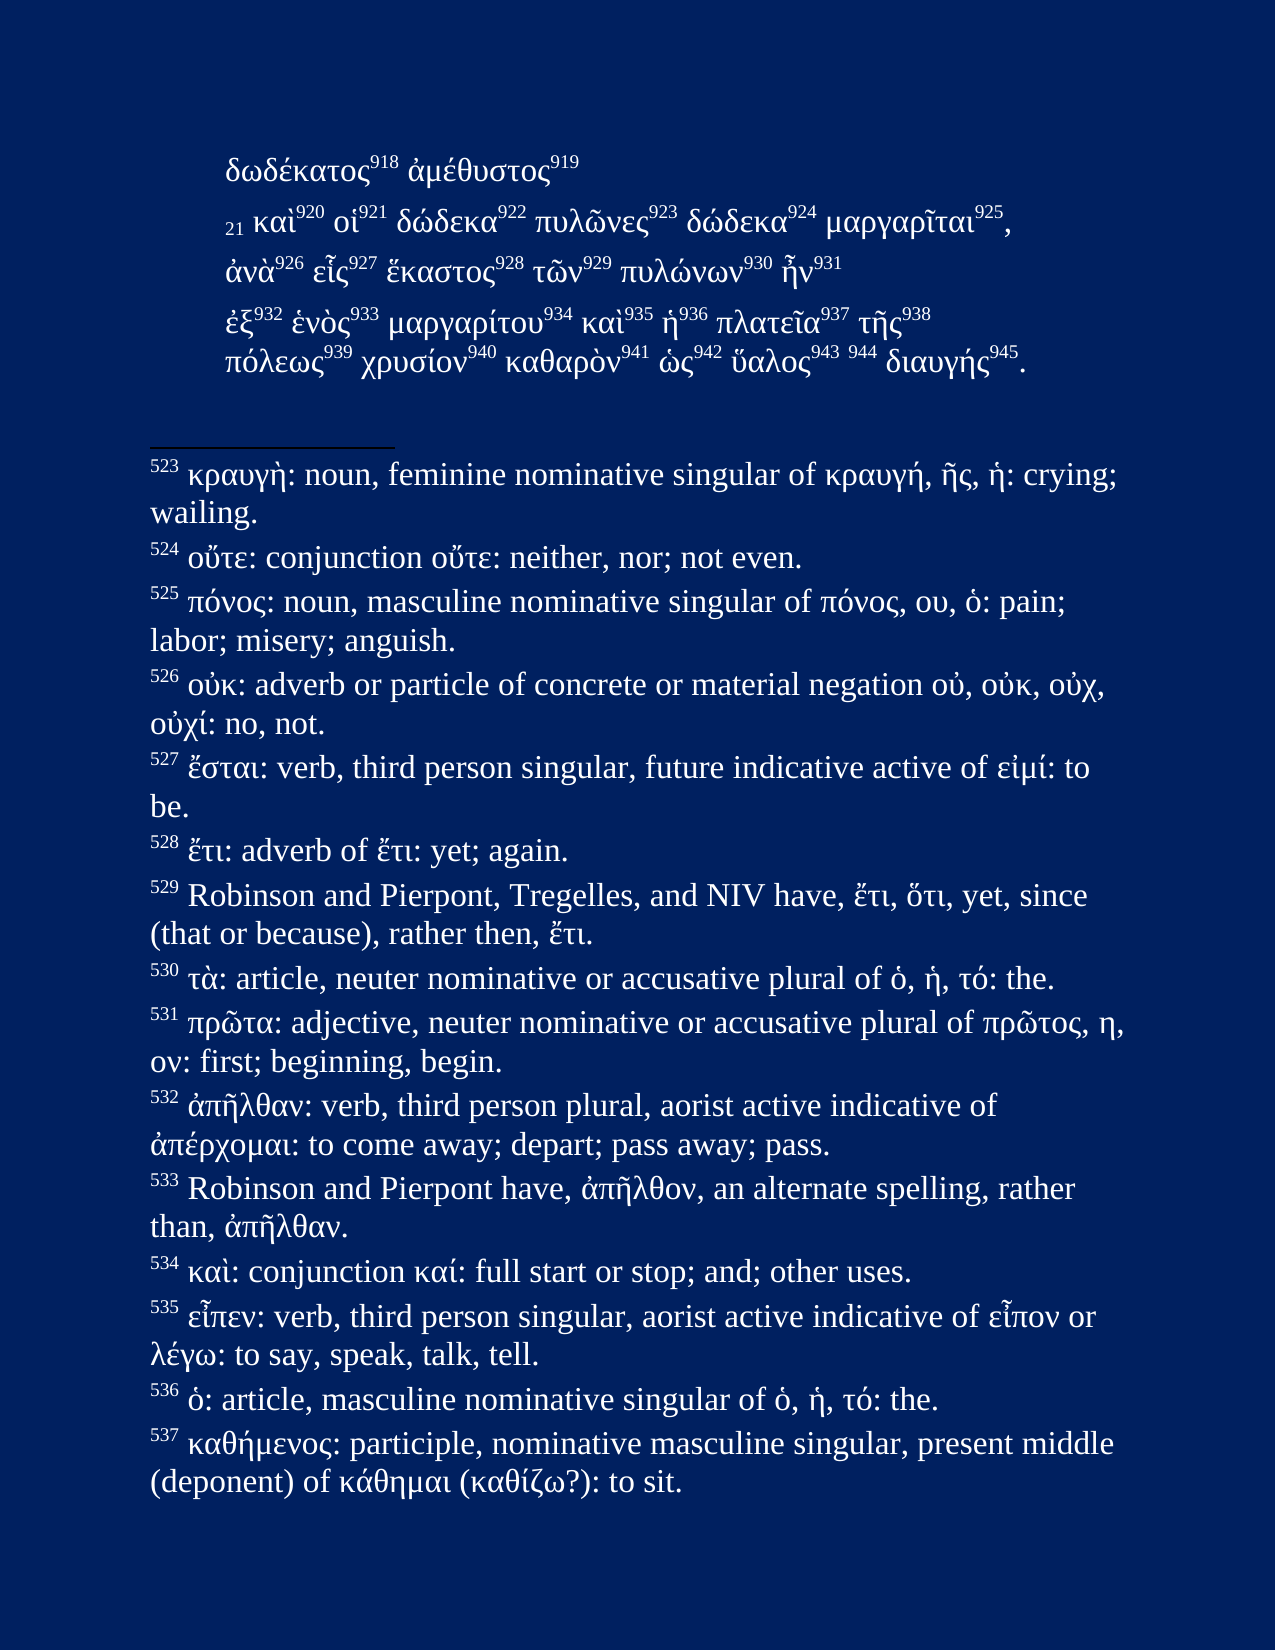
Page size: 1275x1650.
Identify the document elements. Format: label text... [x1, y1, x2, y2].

text ἀνὰ εἷς ἕκαστος τῶν πυλώνων ἦν [225, 252, 1050, 290]
text βήρυλλος, ὁ ἔνατος τοπάζιον, ὁ δέκατος χρυσόπρασος, ὁ ἑνδέκατος ὑάκινθος, ὁ δωδέκατος ἀμέθυστος [225, 150, 1050, 188]
text ἐξ ἑνὸς μαργαρίτου καὶ ἡ πλατεῖα τῆς πόλεως χρυσίον καθαρὸν ὡς ὕαλος διαυγής. [225, 302, 1050, 379]
text 21 καὶ οἱ δώδεκα πυλῶνες δώδεκα μαργαρῖται, [225, 201, 1050, 239]
